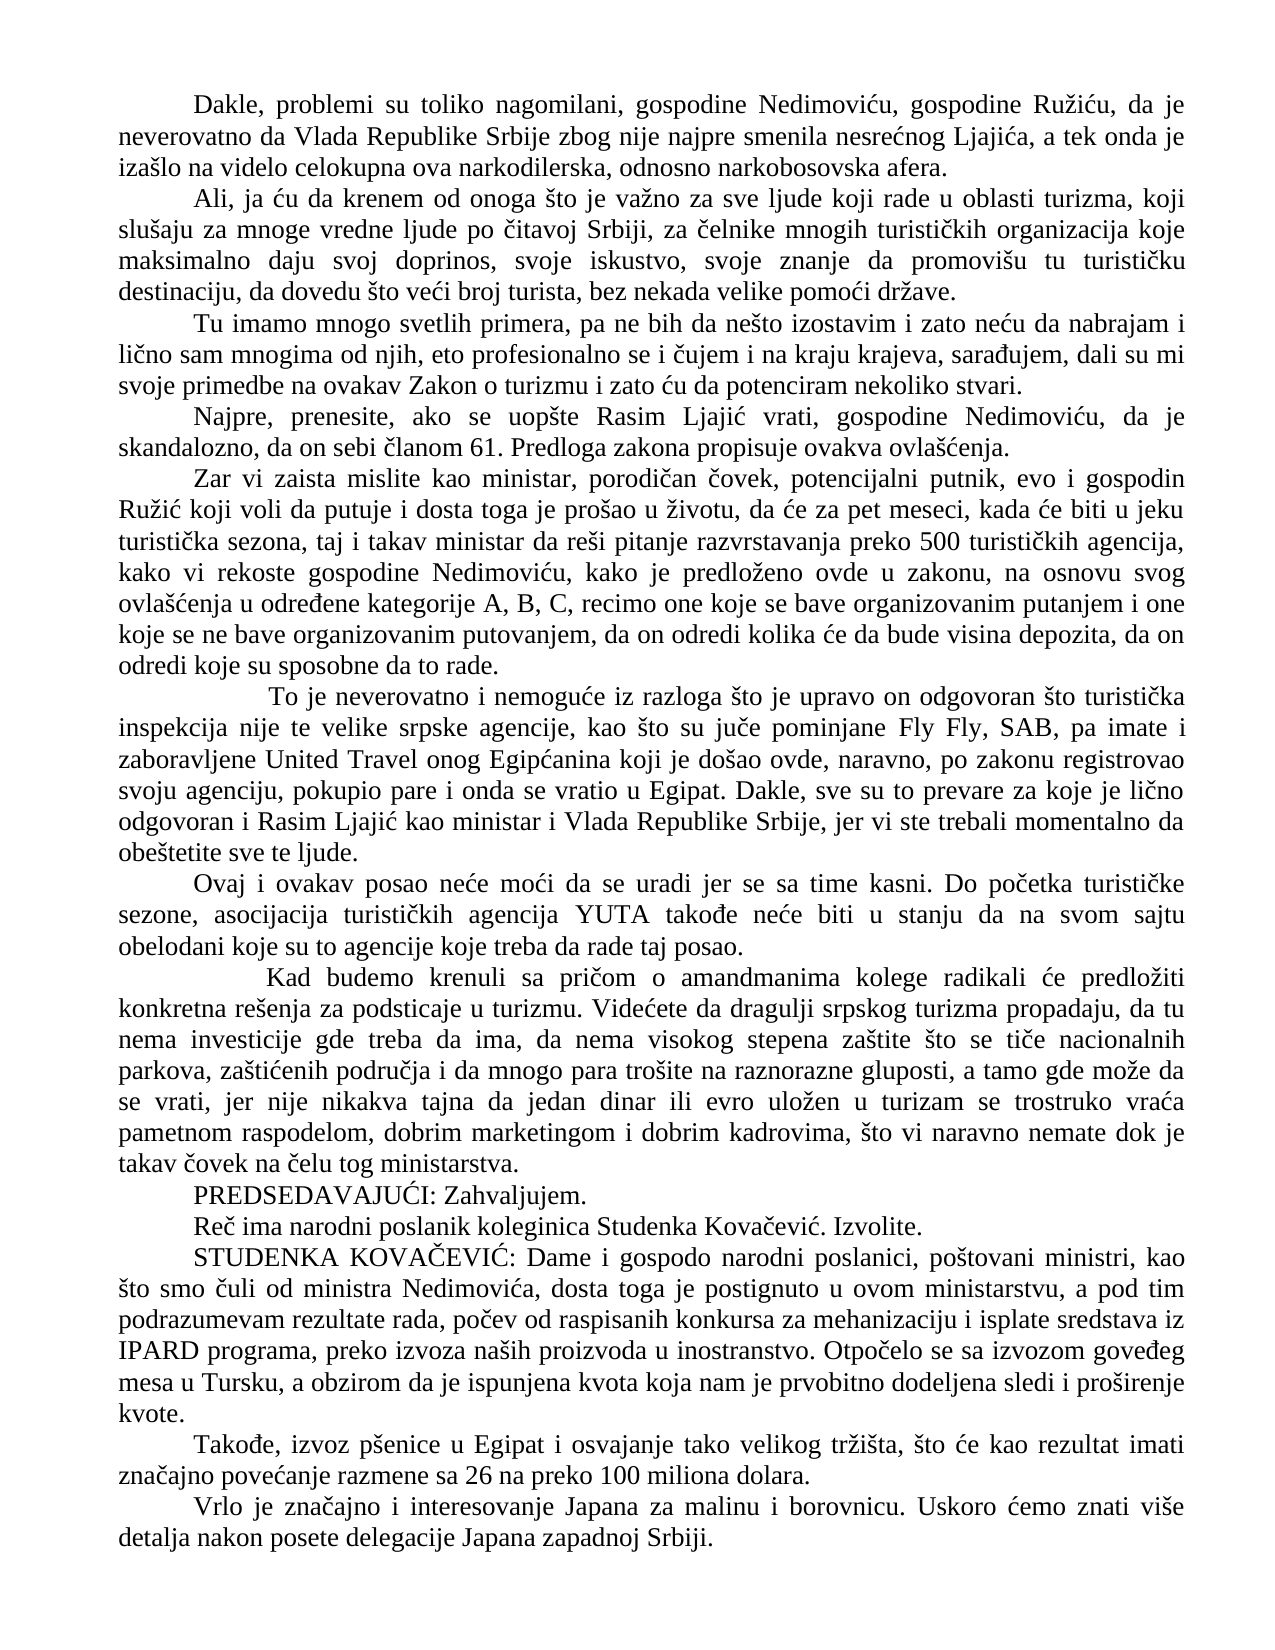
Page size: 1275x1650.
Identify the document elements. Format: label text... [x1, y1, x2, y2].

text Zar vi zaista mislite kao ministar, porodičan čovek, potencijalni putnik, evo i gospodin Ružić koji voli da putuje i dosta toga je prošao u životu, da će za pet meseci, kada će biti u jeku turistička sezona, taj i takav ministar da reši pitanje razvrstavanja preko 500 turističkih agencija, kako vi rekoste gospodine Nedimoviću, kako je predloženo ovde u zakonu, na osnovu svog ovlašćenja u određene kategorije A, B, C, recimo one koje se bave organizovanim putanjem i one koje se ne bave organizovanim putovanjem, da on odredi kolika će da bude visina depozita, da on odredi koje su sposobne da to rade. [118, 462, 1186, 680]
text Kad budemo krenuli sa pričom o amandmanima kolege radikali će predložiti konkretna rešenja za podsticaje u turizmu. Videćete da dragulji srpskog turizma propadaju, da tu nema investicije gde treba da ima, da nema visokog stepena zaštite što se tiče nacionalnih parkova, zaštićenih područja i da mnogo para trošite na raznorazne gluposti, a tamo gde može da se vrati, jer nije nikakva tajna da jedan dinar ili evro uložen u turizam se trostruko vraća pametnom raspodelom, dobrim marketingom i dobrim kadrovima, što vi naravno nemate dok je takav čovek na čelu tog ministarstva. [118, 961, 1186, 1179]
text Najpre, prenesite, ako se uopšte Rasim Ljajić vrati, gospodine Nedimoviću, da je skandalozno, da on sebi članom 61. Predloga zakona propisuje ovakva ovlašćenja. [118, 400, 1186, 462]
text Takođe, izvoz pšenice u Egipat i osvajanje tako velikog tržišta, što će kao rezultat imati značajno povećanje razmene sa 26 na preko 100 miliona dolara. [118, 1428, 1186, 1490]
text Reč ima narodni poslanik koleginica Studenka Kovačević. Izvolite. [118, 1210, 1186, 1241]
text PREDSEDAVAJUĆI: Zahvaljujem. [118, 1179, 1186, 1210]
text To je neverovatno i nemoguće iz razloga što je upravo on odgovoran što turistička inspekcija nije te velike srpske agencije, kao što su juče pominjane Fly Fly, SAB, pa imate i zaboravljene United Travel onog Egipćanina koji je došao ovde, naravno, po zakonu registrovao svoju agenciju, pokupio pare i onda se vratio u Egipat. Dakle, sve su to prevare za koje je lično odgovoran i Rasim Ljajić kao ministar i Vlada Republike Srbije, jer vi ste trebali momentalno da obeštetite sve te ljude. [118, 680, 1186, 867]
text Dakle, problemi su toliko nagomilani, gospodine Nedimoviću, gospodine Ružiću, da je neverovatno da Vlada Republike Srbije zbog nije najpre smenila nesrećnog Ljajića, a tek onda je izašlo na videlo celokupna ova narkodilerska, odnosno narkobosovska afera. [118, 89, 1186, 182]
text STUDENKA KOVAČEVIĆ: Dame i gospodo narodni poslanici, poštovani ministri, kao što smo čuli od ministra Nedimovića, dosta toga je postignuto u ovom ministarstvu, a pod tim podrazumevam rezultate rada, počev od raspisanih konkursa za mehanizaciju i isplate sredstava iz IPARD programa, preko izvoza naših proizvoda u inostranstvo. Otpočelo se sa izvozom goveđeg mesa u Tursku, a obzirom da je ispunjena kvota koja nam je prvobitno dodeljena sledi i proširenje kvote. [118, 1241, 1186, 1428]
text Tu imamo mnogo svetlih primera, pa ne bih da nešto izostavim i zato neću da nabrajam i lično sam mnogima od njih, eto profesionalno se i čujem i na kraju krajeva, sarađujem, dali su mi svoje primedbe na ovakav Zakon o turizmu i zato ću da potenciram nekoliko stvari. [118, 307, 1186, 400]
text Ali, ja ću da krenem od onoga što je važno za sve ljude koji rade u oblasti turizma, koji slušaju za mnoge vredne ljude po čitavoj Srbiji, za čelnike mnogih turističkih organizacija koje maksimalno daju svoj doprinos, svoje iskustvo, svoje znanje da promovišu tu turističku destinaciju, da dovedu što veći broj turista, bez nekada velike pomoći države. [118, 182, 1186, 307]
text Vrlo je značajno i interesovanje Japana za malinu i borovnicu. Uskoro ćemo znati više detalja nakon posete delegacije Japana zapadnoj Srbiji. [118, 1490, 1186, 1552]
text Ovaj i ovakav posao neće moći da se uradi jer se sa time kasni. Do početka turističke sezone, asocijacija turističkih agencija YUTA takođe neće biti u stanju da na svom sajtu obelodani koje su to agencije koje treba da rade taj posao. [118, 867, 1186, 961]
